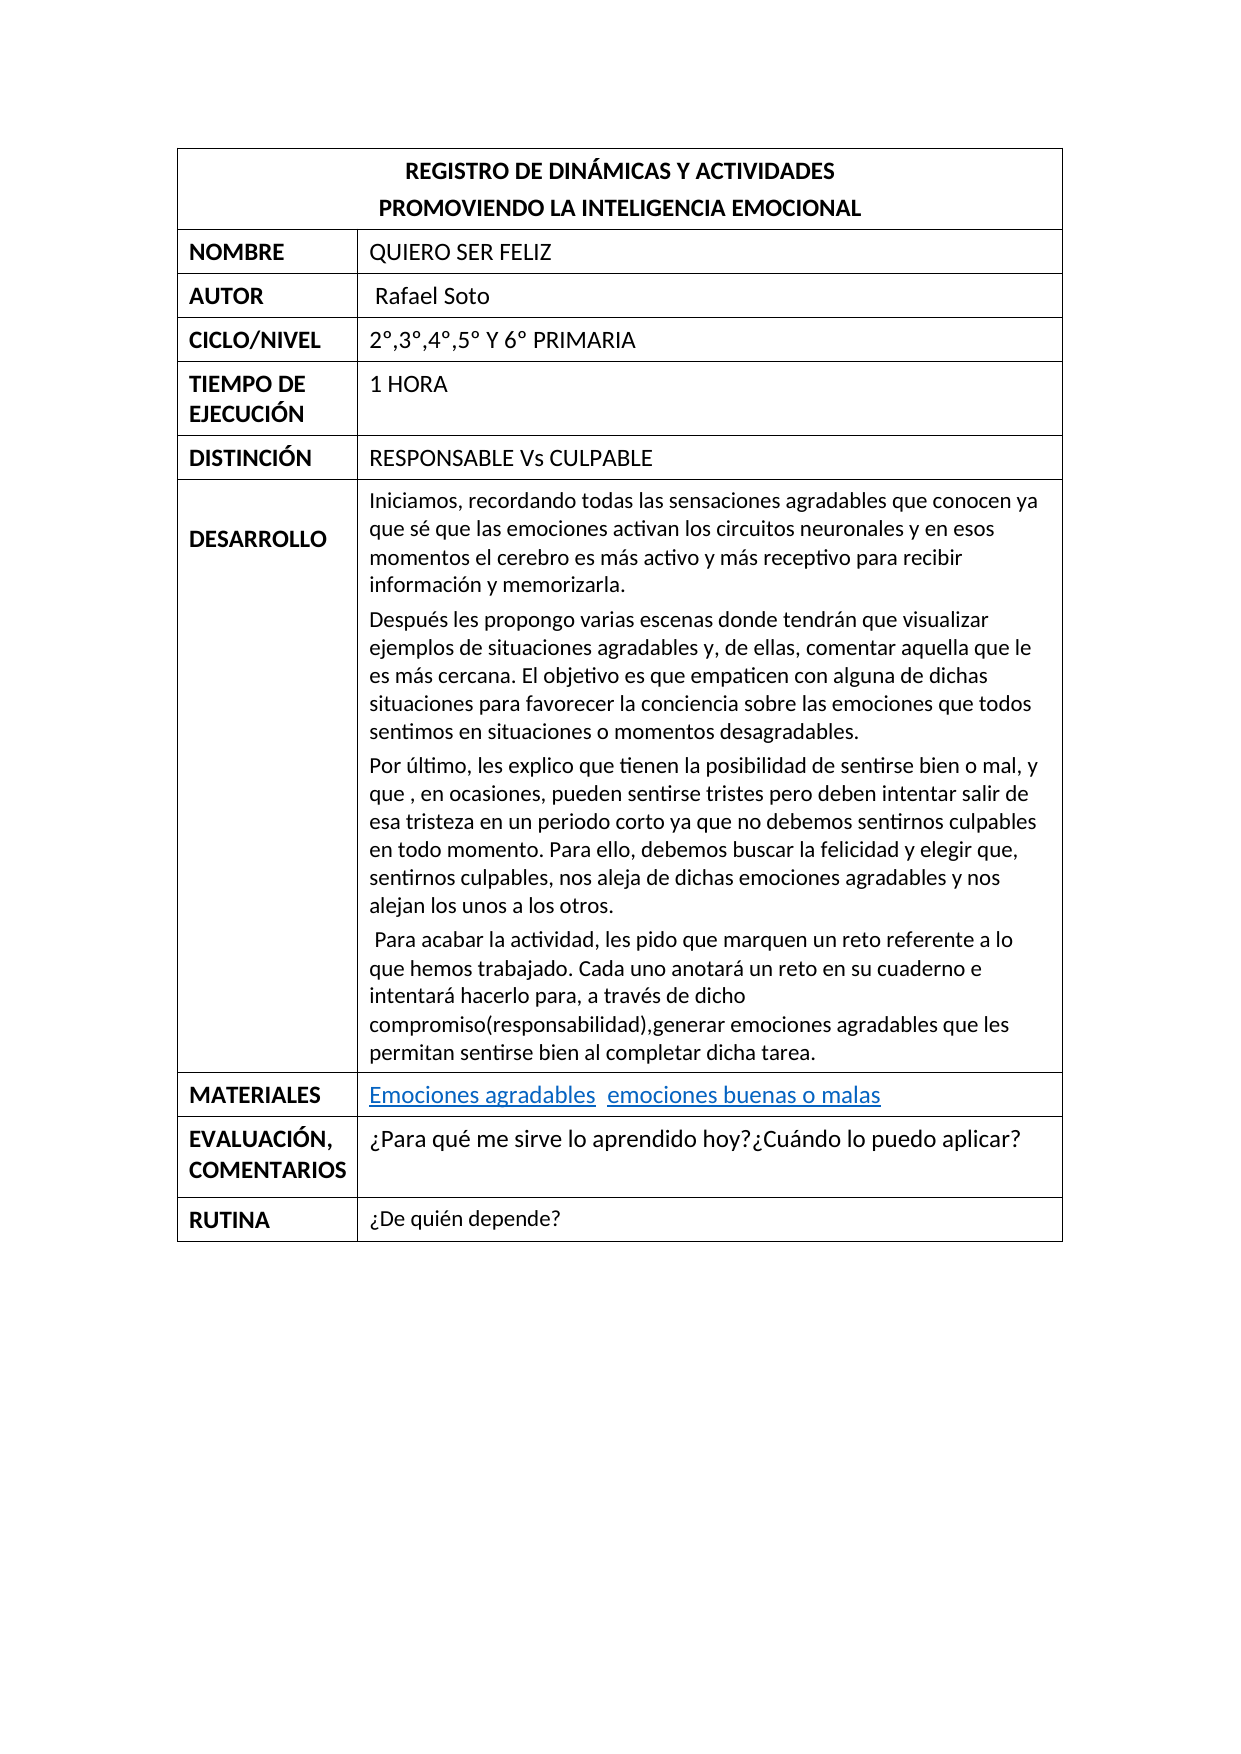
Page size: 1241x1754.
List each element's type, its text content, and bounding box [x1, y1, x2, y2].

table_cell AUTOR [178, 274, 357, 317]
table_cell RUTINA [178, 1198, 357, 1241]
table_cell Iniciamos, recordando todas las sensaciones agradables que conocen ya que sé que las emociones activan los circuitos neuronales y en esos momentos el cerebro es más activo y más receptivo para recibir información y memorizarla. Después les propongo varias escenas donde tendrán que visualizar ejemplos de situaciones agradables y, de ellas, comentar aquella que le es más cercana. El objetivo es que empaticen con alguna de dichas situaciones para favorecer la conciencia sobre las emociones que todos sentimos en situaciones o momentos desagradables. Por último, les explico que tienen la posibilidad de sentirse bien o mal, y que , en ocasiones, pueden sentirse tristes pero deben intentar salir de esa tristeza en un periodo corto ya que no debemos sentirnos culpables en todo momento. Para ello, debemos buscar la felicidad y elegir que, sentirnos culpables, nos aleja de dichas emociones agradables y nos alejan los unos a los otros. Para acabar la actividad, les pido que marquen un reto referente a lo que hemos trabajado. Cada uno anotará un reto en su cuaderno e intentará hacerlo para, a través de dicho compromiso(responsabilidad),generar emociones agradables que les permitan sentirse bien al completar dicha tarea. [358, 480, 1062, 1072]
table_cell Rafael Soto [358, 274, 1062, 317]
table_cell QUIERO SER FELIZ [358, 230, 1062, 272]
table_cell 1 HORA [358, 362, 1062, 435]
table_cell TIEMPO DE EJECUCIÓN [178, 362, 357, 435]
table_cell NOMBRE [178, 230, 357, 272]
table_cell CICLO/NIVEL [178, 318, 357, 361]
table_cell EVALUACIÓN, COMENTARIOS [178, 1117, 357, 1197]
table_cell DISTINCIÓN [178, 436, 357, 479]
table_cell ¿Para qué me sirve lo aprendido hoy?¿Cuándo lo puedo aplicar? [358, 1117, 1062, 1197]
table_cell RESPONSABLE Vs CULPABLE [358, 436, 1062, 479]
table_cell 2º,3º,4º,5º Y 6º PRIMARIA [358, 318, 1062, 361]
table_cell ¿De quién depende? [358, 1198, 1062, 1241]
table_cell Emociones agradables emociones buenas o malas [358, 1073, 1062, 1116]
table_cell MATERIALES [178, 1073, 357, 1116]
table_cell DESARROLLO [178, 480, 357, 1072]
table_header REGISTRO DE DINÁMICAS Y ACTIVIDADES PROMOVIENDO LA INTELIGENCIA EMOCIONAL [178, 149, 1062, 228]
